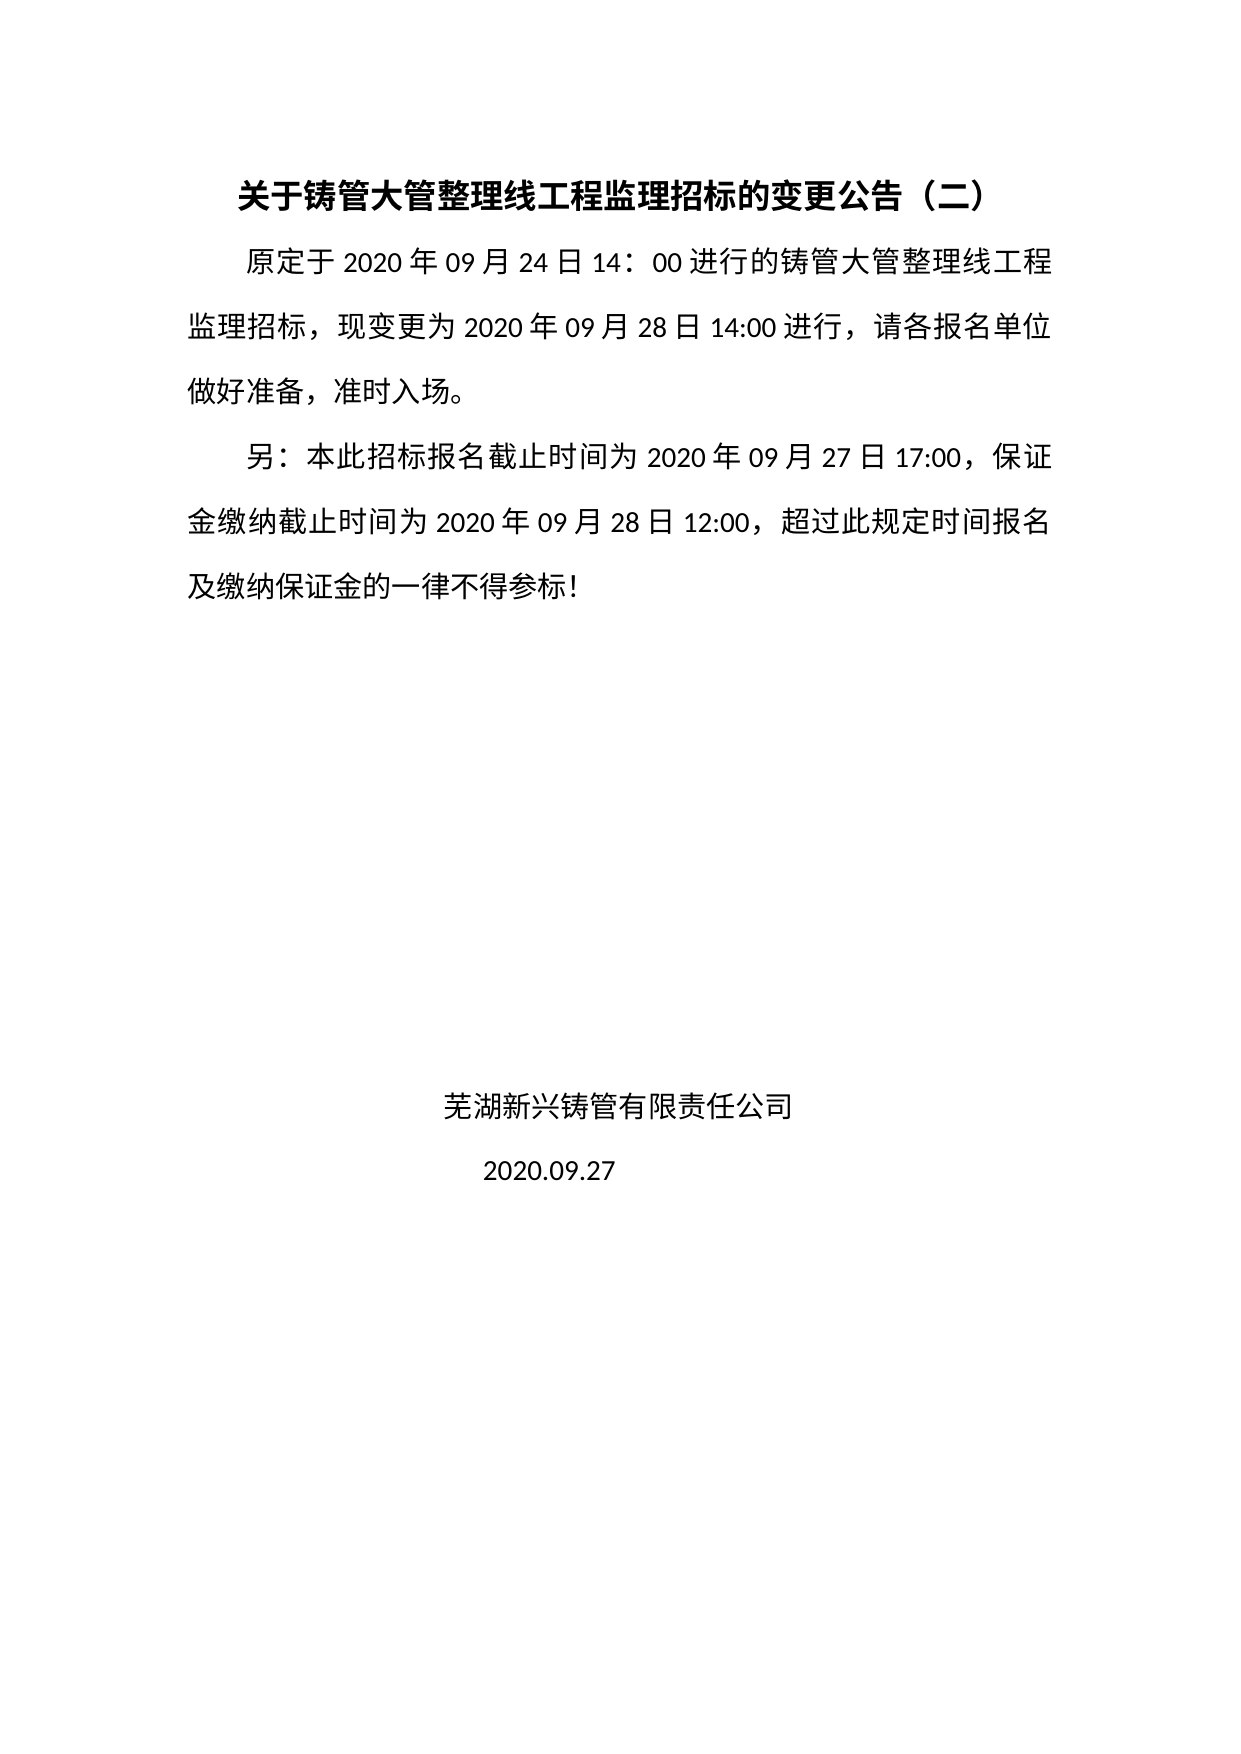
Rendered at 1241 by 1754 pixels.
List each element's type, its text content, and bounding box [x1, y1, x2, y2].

text 另：本此招标报名截止时间为2020年09月27日17:00，保证金缴纳截止时间为2020年09月28日12:00，超过此规定时间报名及缴纳保证金的一律不得参标！ [187, 422, 1053, 617]
text 关于铸管大管整理线工程监理招标的变更公告（二） [187, 162, 1053, 227]
text 芜湖新兴铸管有限责任公司 [187, 1072, 1053, 1137]
text 2020.09.27 [187, 1137, 1053, 1202]
text 原定于2020年09月24日14：00进行的铸管大管整理线工程监理招标，现变更为2020年09月28日14:00进行，请各报名单位做好准备，准时入场。 [187, 227, 1053, 422]
